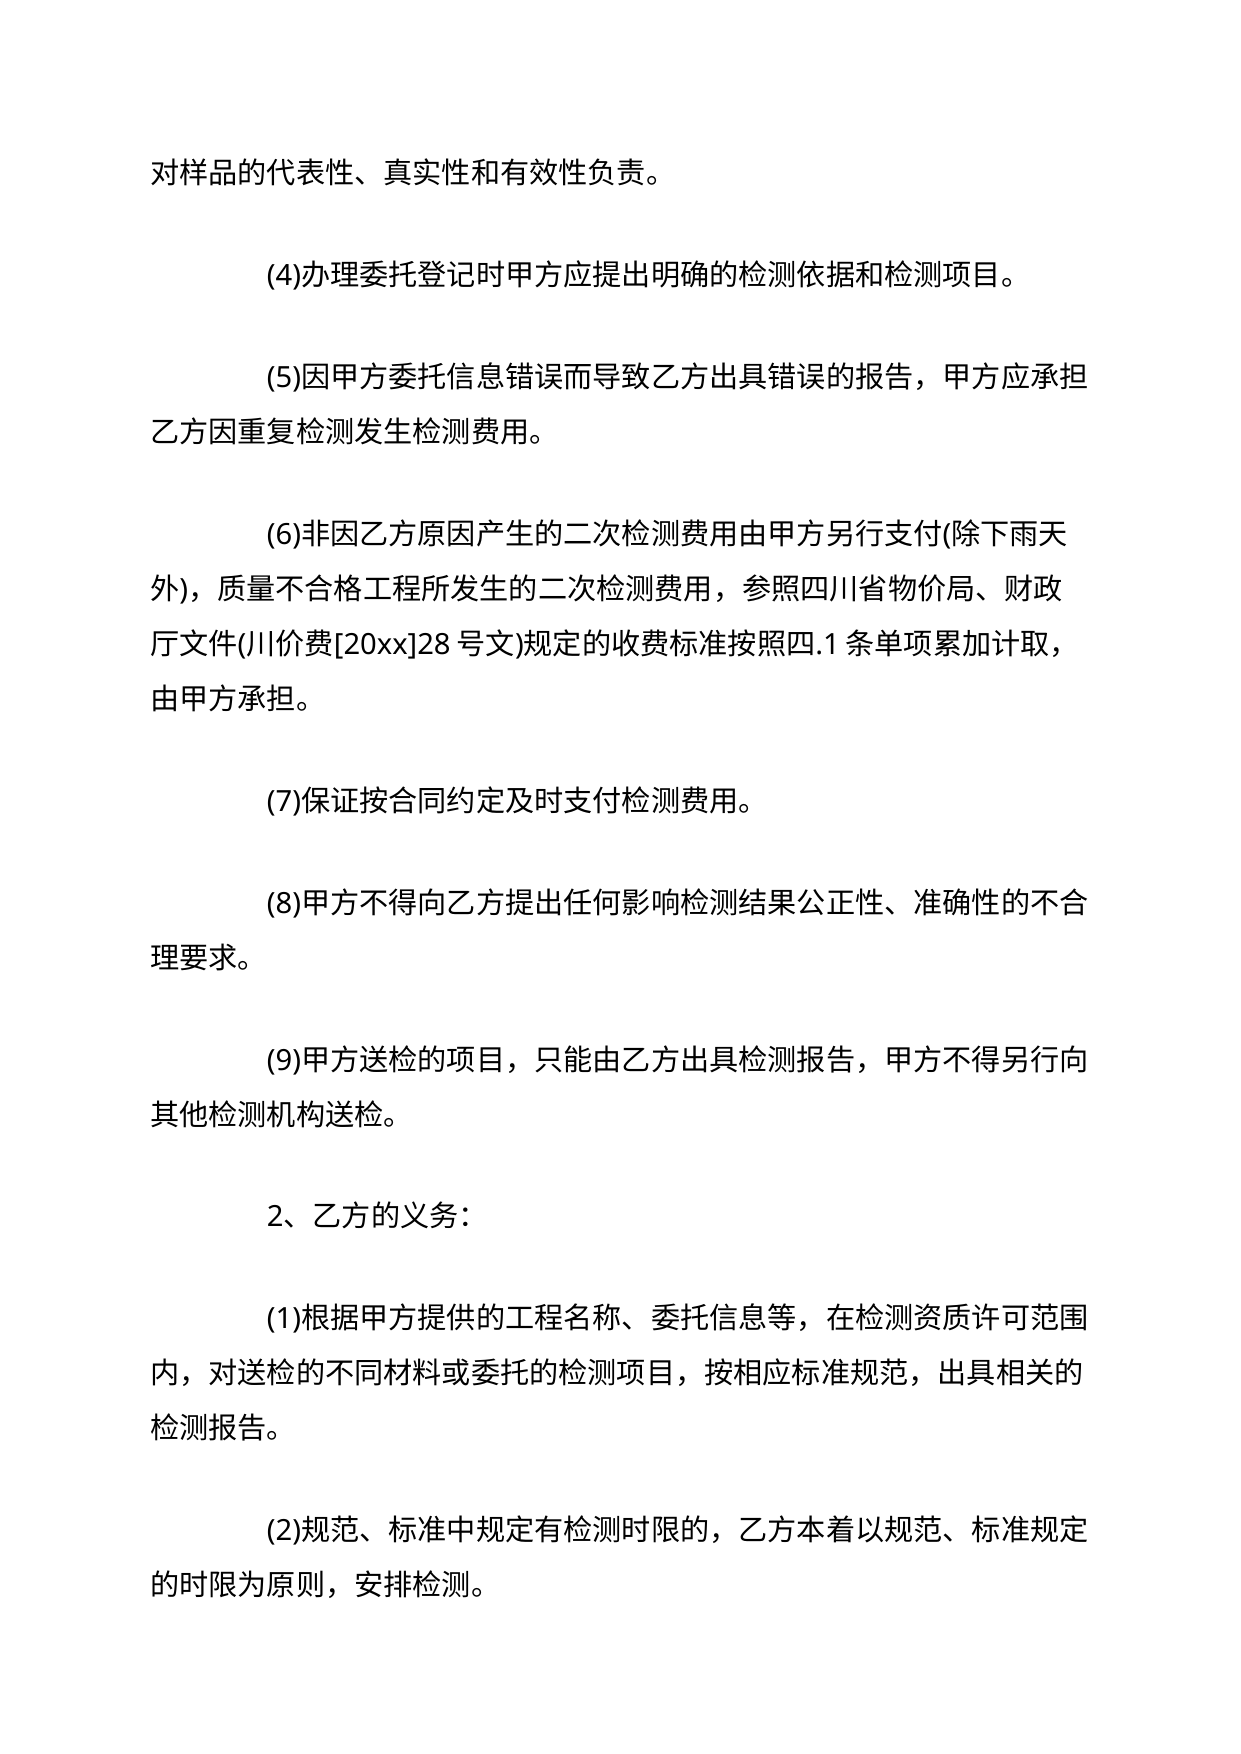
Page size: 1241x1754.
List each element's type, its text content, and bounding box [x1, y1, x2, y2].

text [150, 150, 1090, 192]
text (4)办理委托登记时甲方应提出明确的检测依据和检测项目。 [150, 252, 1090, 294]
text (5)因甲方委托信息错误而导致乙方出具错误的报告，甲方应承担乙方因重复检测发生检测费用。 [150, 354, 1090, 451]
text (8)甲方不得向乙方提出任何影响检测结果公正性、准确性的不合理要求。 [150, 879, 1090, 977]
text (7)保证按合同约定及时支付检测费用。 [150, 777, 1090, 820]
text (1)根据甲方提供的工程名称、委托信息等，在检测资质许可范围内，对送检的不同材料或委托的检测项目，按相应标准规范，出具相关的检测报告。 [150, 1295, 1090, 1447]
text 2、乙方的义务： [150, 1193, 1090, 1235]
text (9)甲方送检的项目，只能由乙方出具检测报告，甲方不得另行向其他检测机构送检。 [150, 1036, 1090, 1133]
text (6)非因乙方原因产生的二次检测费用由甲方另行支付(除下雨天外)，质量不合格工程所发生的二次检测费用，参照四川省物价局、财政厅文件(川价费[20xx]28号文)规定的收费标准按照四.1条单项累加计取，由甲方承担。 [150, 511, 1090, 718]
text (2)规范、标准中规定有检测时限的，乙方本着以规范、标准规定的时限为原则，安排检测。 [150, 1506, 1090, 1604]
